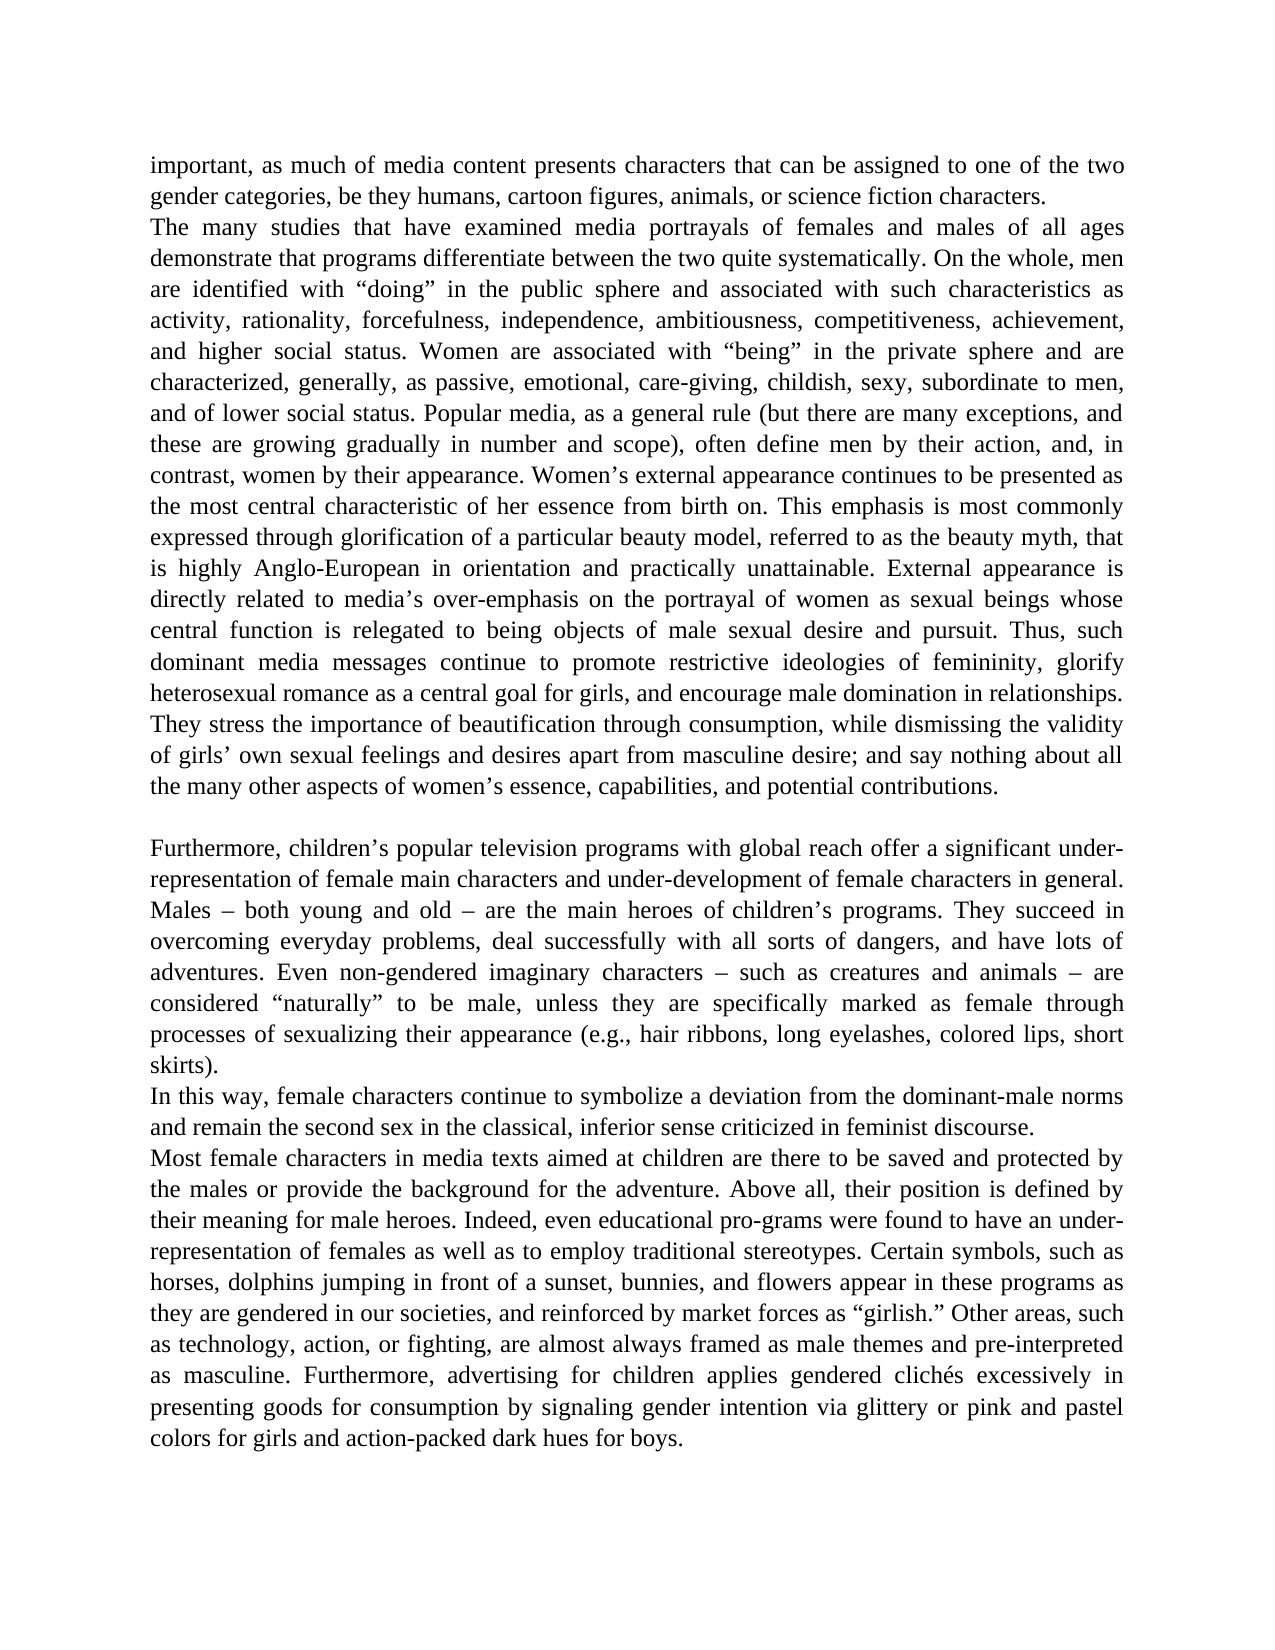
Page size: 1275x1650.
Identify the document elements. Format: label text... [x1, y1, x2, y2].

text Most female characters in media texts aimed at children are there to be saved and protected by the males or provide the background for the adventure. Above all, their position is defined by their meaning for male heroes. Indeed, even educational pro-grams were found to have an under-representation of females as well as to employ traditional stereotypes. Certain symbols, such as horses, dolphins jumping in front of a sunset, bunnies, and flowers appear in these programs as they are gendered in our societies, and reinforced by market forces as “girlish.” Other areas, such as technology, action, or fighting, are almost always framed as male themes and pre-interpreted as masculine. Furthermore, advertising for children applies gendered clichés excessively in presenting goods for consumption by signaling gender intention via glittery or pink and pastel colors for girls and action-packed dark hues for boys. [150, 1143, 1125, 1451]
text In this way, female characters continue to symbolize a deviation from the dominant-male norms and remain the second sex in the classical, inferior sense criticized in feminist discourse. [150, 1081, 1125, 1141]
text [150, 150, 1125, 210]
text Furthermore, children’s popular television programs with global reach offer a significant under-representation of female main characters and under-development of female characters in general. Males – both young and old – are the main heroes of children’s programs. They succeed in overcoming everyday problems, deal successfully with all sorts of dangers, and have lots of adventures. Even non-gendered imaginary characters – such as creatures and animals – are considered “naturally” to be male, unless they are specifically marked as female through processes of sexualizing their appearance (e.g., hair ribbons, long eyelashes, colored lips, short skirts). [150, 833, 1125, 1079]
text The many studies that have examined media portrayals of females and males of all ages demonstrate that programs differentiate between the two quite systematically. On the whole, men are identified with “doing” in the public sphere and associated with such characteristics as activity, rationality, forcefulness, independence, ambitiousness, competitiveness, achievement, and higher social status. Women are associated with “being” in the private sphere and are characterized, generally, as passive, emotional, care-giving, childish, sexy, subordinate to men, and of lower social status. Popular media, as a general rule (but there are many exceptions, and these are growing gradually in number and scope), often define men by their action, and, in contrast, women by their appearance. Women’s external appearance continues to be presented as the most central characteristic of her essence from birth on. This emphasis is most commonly expressed through glorification of a particular beauty model, referred to as the beauty myth, that is highly Anglo-European in orientation and practically unattainable. External appearance is directly related to media’s over-emphasis on the portrayal of women as sexual beings whose central function is relegated to being objects of male sexual desire and pursuit. Thus, such dominant media messages continue to promote restrictive ideologies of femininity, glorify heterosexual romance as a central goal for girls, and encourage male domination in relationships. They stress the importance of beautification through consumption, while dismissing the validity of girls’ own sexual feelings and desires apart from masculine desire; and say nothing about all the many other aspects of women’s essence, capabilities, and potential contributions. [150, 212, 1125, 799]
